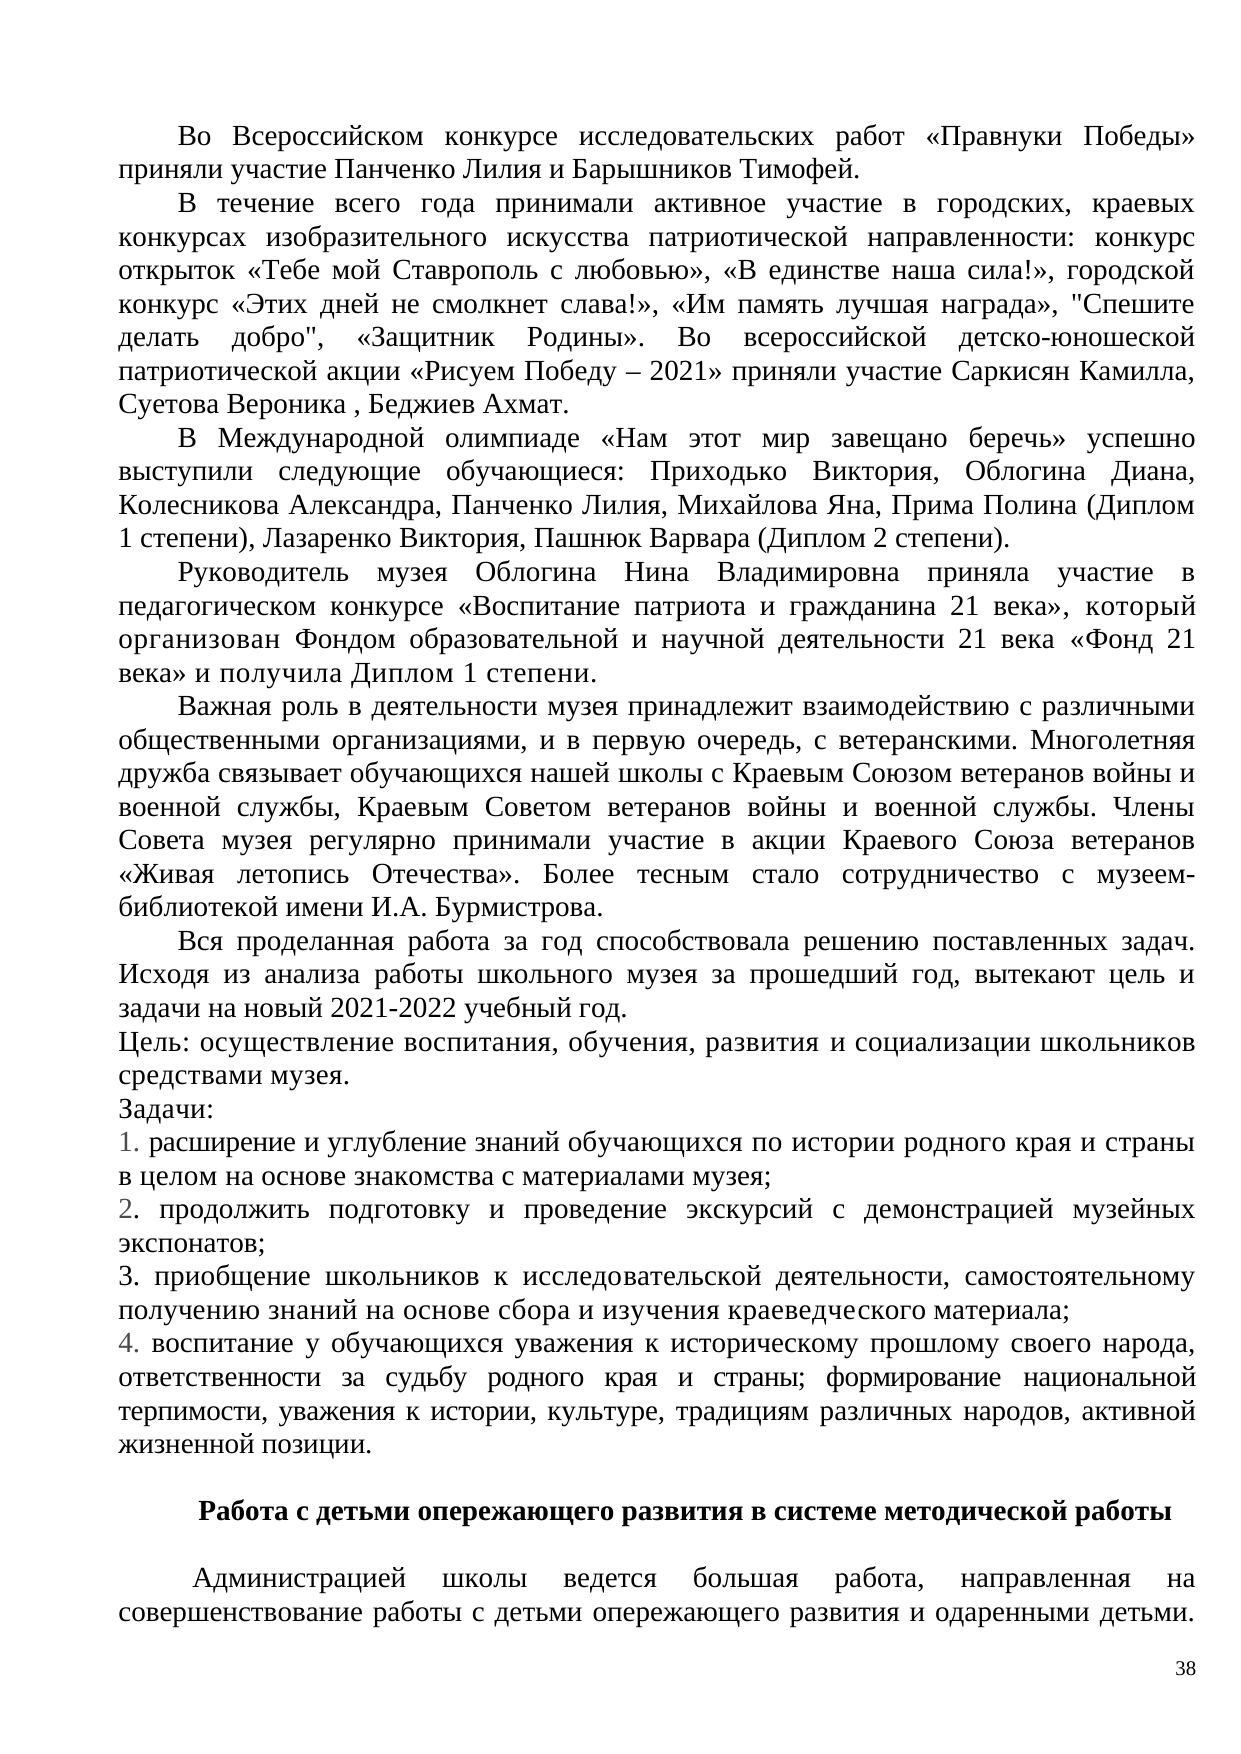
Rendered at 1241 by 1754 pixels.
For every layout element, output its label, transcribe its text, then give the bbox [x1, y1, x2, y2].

text Цель: осуществление воспитания, обучения, развития и социализации школьников средствами музея. [118, 1024, 1196, 1091]
list Вся проделанная работа за год способствовала решению поставленных задач. Исходя из анализа работы школьного музея за прошедший год, вытекают цель и задачи на новый 2021-2022 учебный год. [118, 923, 1196, 1024]
text 2. продолжить подготовку и проведение экскурсий с демонстрацией музейных экспонатов; [118, 1191, 1196, 1258]
text Во Всероссийском конкурсе исследовательских работ «Правнуки Победы» приняли участие Панченко Лилия и Барышников Тимофей. [118, 118, 1196, 185]
list Важная роль в деятельности музея принадлежит взаимодействию с различными общественными организациями, и в первую очередь, с ветеранскими. Многолетняя дружба связывает обучающихся нашей школы с Краевым Союзом ветеранов войны и военной службы, Краевым Советом ветеранов войны и военной службы. Члены Совета музея регулярно принимали участие в акции Краевого Союза ветеранов «Живая летопись Отечества». Более тесным стало сотрудничество с музеем-библиотекой имени И.А. Бурмистрова. [118, 688, 1196, 923]
text В Международной олимпиаде «Нам этот мир завещано беречь» успешно выступили следующие обучающиеся: Приходько Виктория, Облогина Диана, Колесникова Александра, Панченко Лилия, Михайлова Яна, Прима Полина (Диплом 1 степени), Лазаренко Виктория, Пашнюк Варвара (Диплом 2 степени). [118, 420, 1196, 554]
text В течение всего года принимали активное участие в городских, краевых конкурсах изобразительного искусства патриотической направленности: конкурс открыток «Тебе мой Ставрополь с любовью», «В единстве наша сила!», городской конкурс «Этих дней не смолкнет слава!», «Им память лучшая награда», "Спешите делать добро", «Защитник Родины». Во всероссийской детско-юношеской патриотической акции «Рисуем Победу – 2021» приняли участие Саркисян Камилла, Суетова Вероника , Беджиев Ахмат. [118, 185, 1196, 420]
text 4. воспитание у обучающихся уважения к историческому прошлому своего народа, ответственности за судьбу родного края и страны; формирование национальной терпимости, уважения к истории, культуре, традициям различных народов, активной жизненной позиции. [118, 1326, 1196, 1460]
text Руководитель музея Облогина Нина Владимировна приняла участие в педагогическом конкурсе «Воспитание патриота и гражданина 21 века», который организован Фондом образовательной и научной деятельности 21 века «Фонд 21 века» и получила Диплом 1 степени. [118, 554, 1196, 688]
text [118, 1560, 1196, 1627]
text Работа с детьми опережающего развития в системе методической работы [62, 1493, 1196, 1527]
text 1. расширение и углубление знаний обучающихся по истории родного края и страны в целом на основе знакомства с материалами музея; [118, 1124, 1196, 1191]
text 3. приобщение школьников к исследовательской деятельности, самостоятельному получению знаний на основе сбора и изучения краеведческого материала; [118, 1258, 1196, 1326]
text Задачи: [118, 1091, 1196, 1124]
